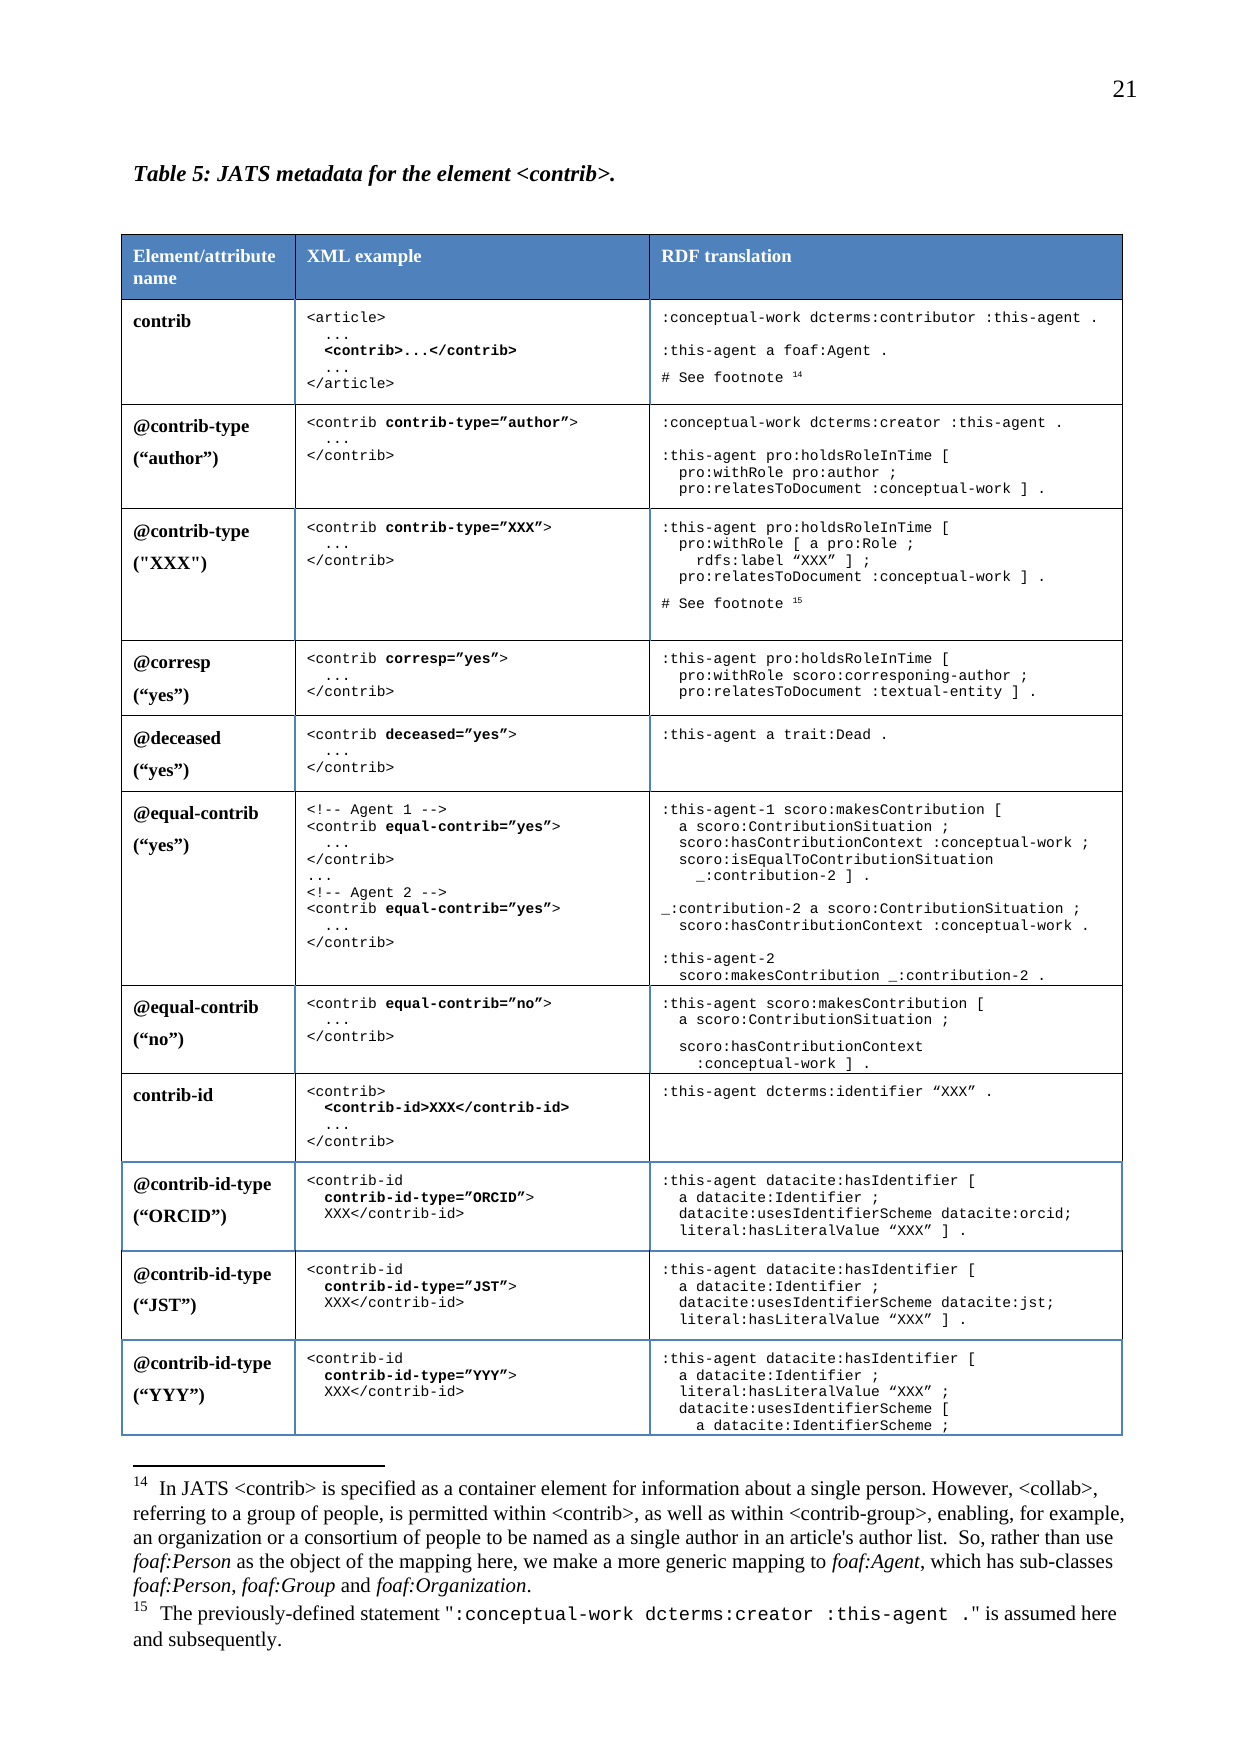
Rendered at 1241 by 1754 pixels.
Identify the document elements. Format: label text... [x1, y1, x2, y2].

table_cell @contrib-id-type (“JST”) [122, 1252, 295, 1339]
table_cell <contrib deceased=”yes”> ... </contrib> [296, 716, 649, 791]
table_cell @contrib-id-type (“ORCID”) [123, 1163, 294, 1250]
table_cell @corresp (“yes”) [122, 641, 295, 715]
table_header Element/attribute name [122, 235, 295, 299]
table_cell :this-agent dcterms:identifier “XXX” . [650, 1074, 1122, 1161]
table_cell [651, 1341, 1121, 1434]
table_cell @contrib-type ("XXX") [122, 509, 294, 640]
table_header RDF translation [650, 235, 1122, 299]
table_cell :this-agent scoro:makesContribution [ a scoro:ContributionSituation ; scoro:hasContributionContext :conceptual-work ] . [651, 986, 1122, 1073]
table_cell <contrib equal-contrib=”no”> ... </contrib> [296, 986, 649, 1073]
table_cell <contrib contrib-type=”author”> ... </contrib> [296, 405, 649, 508]
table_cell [296, 1341, 649, 1434]
table_cell :this-agent-1 scoro:makesContribution [ a scoro:ContributionSituation ; scoro:hasContributionContext :conceptual-work ; scoro:isEqualToContributionSituation _:contribution-2 ] . _:contribution-2 a scoro:ContributionSituation ; scoro:hasContributionContext :conceptual-work . :this-agent-2 scoro:makesContribution _:contribution-2 . [650, 792, 1122, 984]
table_cell :this-agent pro:holdsRoleInTime [ pro:withRole scoro:corresponing-author ; pro:relatesToDocument :textual-entity ] . [650, 641, 1122, 715]
table_cell :this-agent datacite:hasIdentifier [ a datacite:Identifier ; datacite:usesIdentifierScheme datacite:orcid; literal:hasLiteralValue “XXX” ] . [651, 1163, 1121, 1250]
table_cell <contrib> <contrib-id>XXX</contrib-id> ... </contrib> [296, 1074, 649, 1161]
table_cell <!-- Agent 1 --> <contrib equal-contrib=”yes”> ... </contrib> ... <!-- Agent 2 --> <contrib equal-contrib=”yes”> ... </contrib> [296, 792, 649, 984]
table_cell @equal-contrib (“yes”) [122, 792, 295, 984]
table_cell :this-agent a trait:Dead . [651, 716, 1122, 791]
table_cell <contrib-id contrib-id-type=”ORCID”> XXX</contrib-id> [296, 1163, 649, 1250]
table_cell @contrib-type (“author”) [122, 405, 295, 508]
table_cell <contrib corresp=”yes”> ... </contrib> [296, 641, 649, 715]
table_cell :this-agent pro:holdsRoleInTime [ pro:withRole [ a pro:Role ; rdfs:label “XXX” ] ; pro:relatesToDocument :conceptual-work ] . # See footnote [651, 509, 1122, 640]
text Table 5: JATS metadata for the element <contrib>. [133, 160, 1138, 187]
table_cell @equal-contrib (“no”) [122, 986, 294, 1073]
table_cell :conceptual-work dcterms:creator :this-agent . :this-agent pro:holdsRoleInTime [ pro:withRole pro:author ; pro:relatesToDocument :conceptual-work ] . [650, 405, 1122, 508]
table_header XML example [296, 235, 649, 299]
table_cell contrib [122, 300, 294, 404]
table_cell <article> ... <contrib>...</contrib> ... </article> [296, 300, 649, 404]
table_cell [123, 1341, 294, 1434]
table_cell :this-agent datacite:hasIdentifier [ a datacite:Identifier ; datacite:usesIdentifierScheme datacite:jst; literal:hasLiteralValue “XXX” ] . [650, 1252, 1122, 1339]
table_cell :conceptual-work dcterms:contributor :this-agent . :this-agent a foaf:Agent . # See footnote [651, 300, 1122, 404]
table_cell <contrib-id contrib-id-type=”JST”> XXX</contrib-id> [296, 1252, 649, 1339]
table_cell contrib-id [122, 1074, 295, 1161]
table_cell @deceased (“yes”) [122, 716, 294, 791]
table_cell <contrib contrib-type=”XXX”> ... </contrib> [296, 509, 649, 640]
